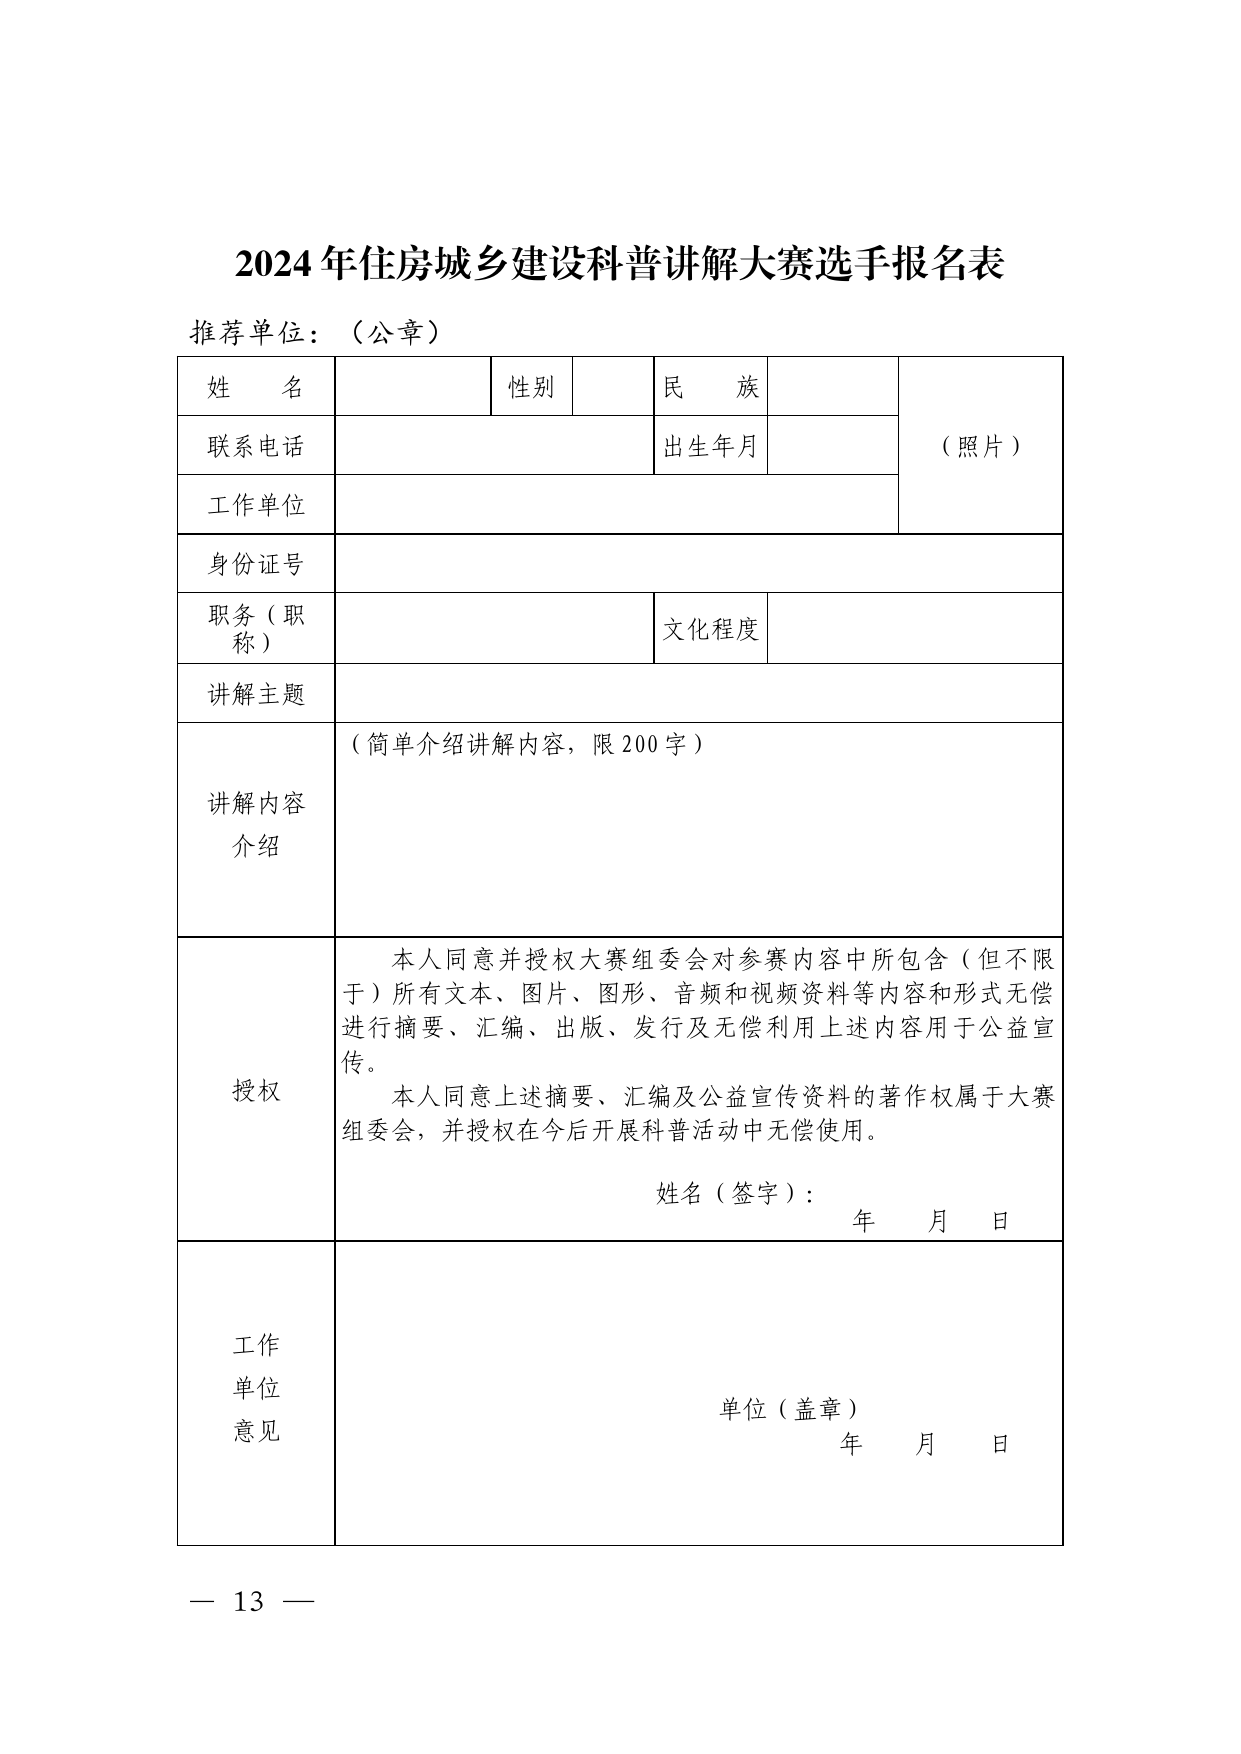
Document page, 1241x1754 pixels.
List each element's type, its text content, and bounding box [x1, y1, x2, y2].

table_cell [336, 475, 898, 533]
table_cell [768, 416, 898, 474]
table_cell 职务（职称） [178, 593, 334, 662]
text 推荐单位：（公章） [187, 314, 1053, 347]
table_header （照片） [899, 357, 1062, 533]
table_cell 单位（盖章） 年 月 日 [336, 1242, 1062, 1544]
table_header 性别 [492, 357, 572, 415]
table_header [768, 357, 898, 415]
table_cell 文化程度 [655, 593, 767, 662]
table_cell [768, 593, 1062, 662]
table_cell 工作 单位 意见 [178, 1242, 334, 1544]
table_cell [336, 664, 1062, 721]
table_cell 讲解内容 介绍 [178, 723, 334, 936]
table_header [336, 357, 490, 415]
table_cell [336, 416, 653, 474]
table_header 姓 名 [178, 357, 334, 415]
table_cell [336, 593, 653, 662]
table_cell 出生年月 [655, 416, 767, 474]
table_cell （简单介绍讲解内容，限200字） [336, 723, 1062, 936]
table_cell 联系电话 [178, 416, 334, 474]
table_header 民 族 [655, 357, 767, 415]
text 2024年住房城乡建设科普讲解大赛选手报名表 [187, 233, 1053, 298]
table_header [573, 357, 653, 415]
table_cell 本人同意并授权大赛组委会对参赛内容中所包含（但不限于）所有文本、图片、图形、音频和视频资料等内容和形式无偿进行摘要、汇编、出版、发行及无偿利用上述内容用于公益宣传。 本人同意上述摘要、汇编及公益宣传资料的著作权属于大赛组委会，并授权在今后开展科普活动中无偿使用。 姓名（签字）： 年 月 日 [336, 938, 1062, 1240]
table_cell 讲解主题 [178, 664, 334, 721]
table_cell 授权 [178, 938, 334, 1240]
table_cell 身份证号 [178, 535, 334, 592]
table_cell [336, 535, 1062, 592]
table_cell 工作单位 [178, 475, 334, 533]
